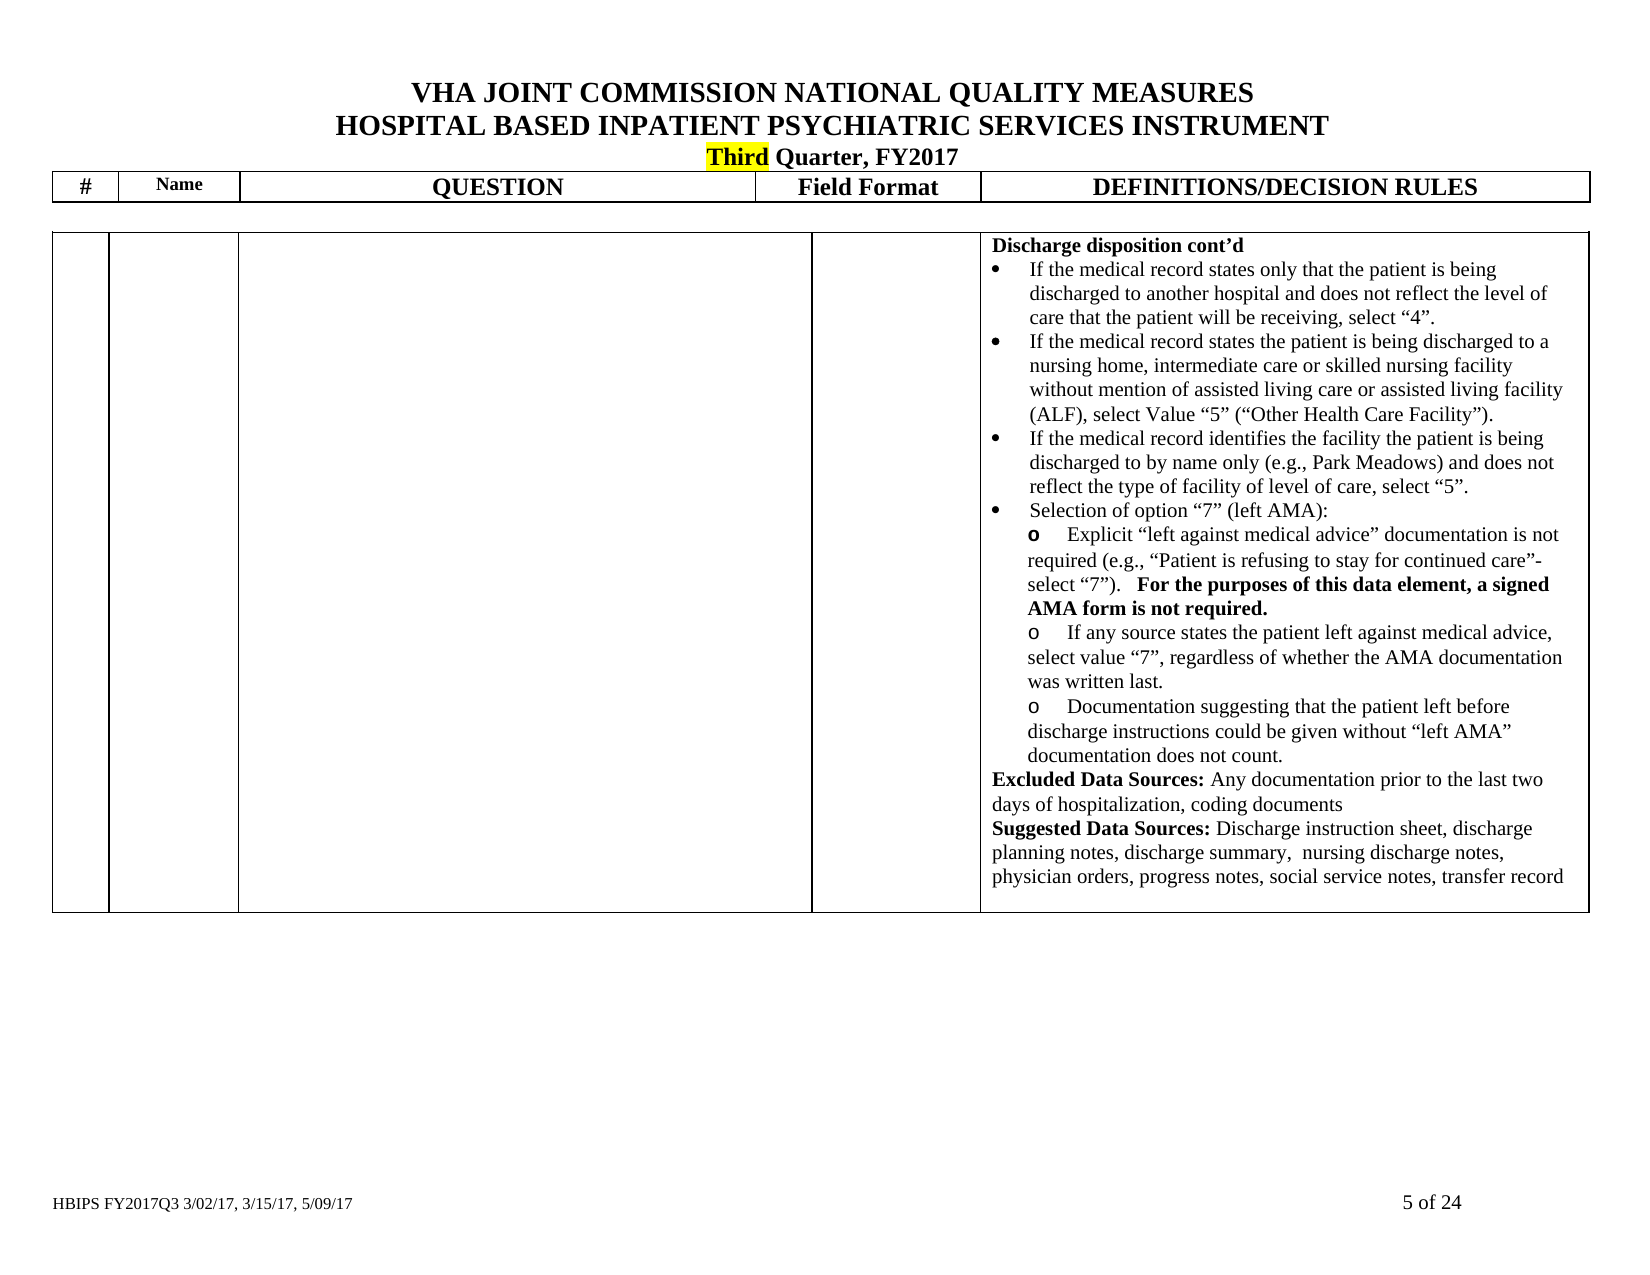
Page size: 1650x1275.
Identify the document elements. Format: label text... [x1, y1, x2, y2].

table_cell Discharge disposition cont’d If the medical record states only that the patient is being discharged to another hospital and does not reflect the level of care that the patient will be receiving, select “4”. If the medical record states the patient is being discharged to a nursing home, intermediate care or skilled nursing facility without mention of assisted living care or assisted living facility (ALF), select Value “5” (“Other Health Care Facility”). If the medical record identifies the facility the patient is being discharged to by name only (e.g., Park Meadows) and does not reflect the type of facility of level of care, select “5”. Selection of option “7” (left AMA): Explicit “left against medical advice” documentation is not required (e.g., “Patient is refusing to stay for continued care”- select “7”). For the purposes of this data element, a signed AMA form is not required. If any source states the patient left against medical advice, select value “7”, regardless of whether the AMA documentation was written last. Documentation suggesting that the patient left before discharge instructions could be given without “left AMA” documentation does not count. Excluded Data Sources: Any documentation prior to the last two days of hospitalization, coding documents Suggested Data Sources: Discharge instruction sheet, discharge planning notes, discharge summary, nursing discharge notes, physician orders, progress notes, social service notes, transfer record [981, 233, 1588, 912]
table_cell [53, 233, 108, 912]
table_cell [239, 233, 811, 912]
table_cell [110, 233, 238, 912]
table_cell [813, 233, 980, 912]
